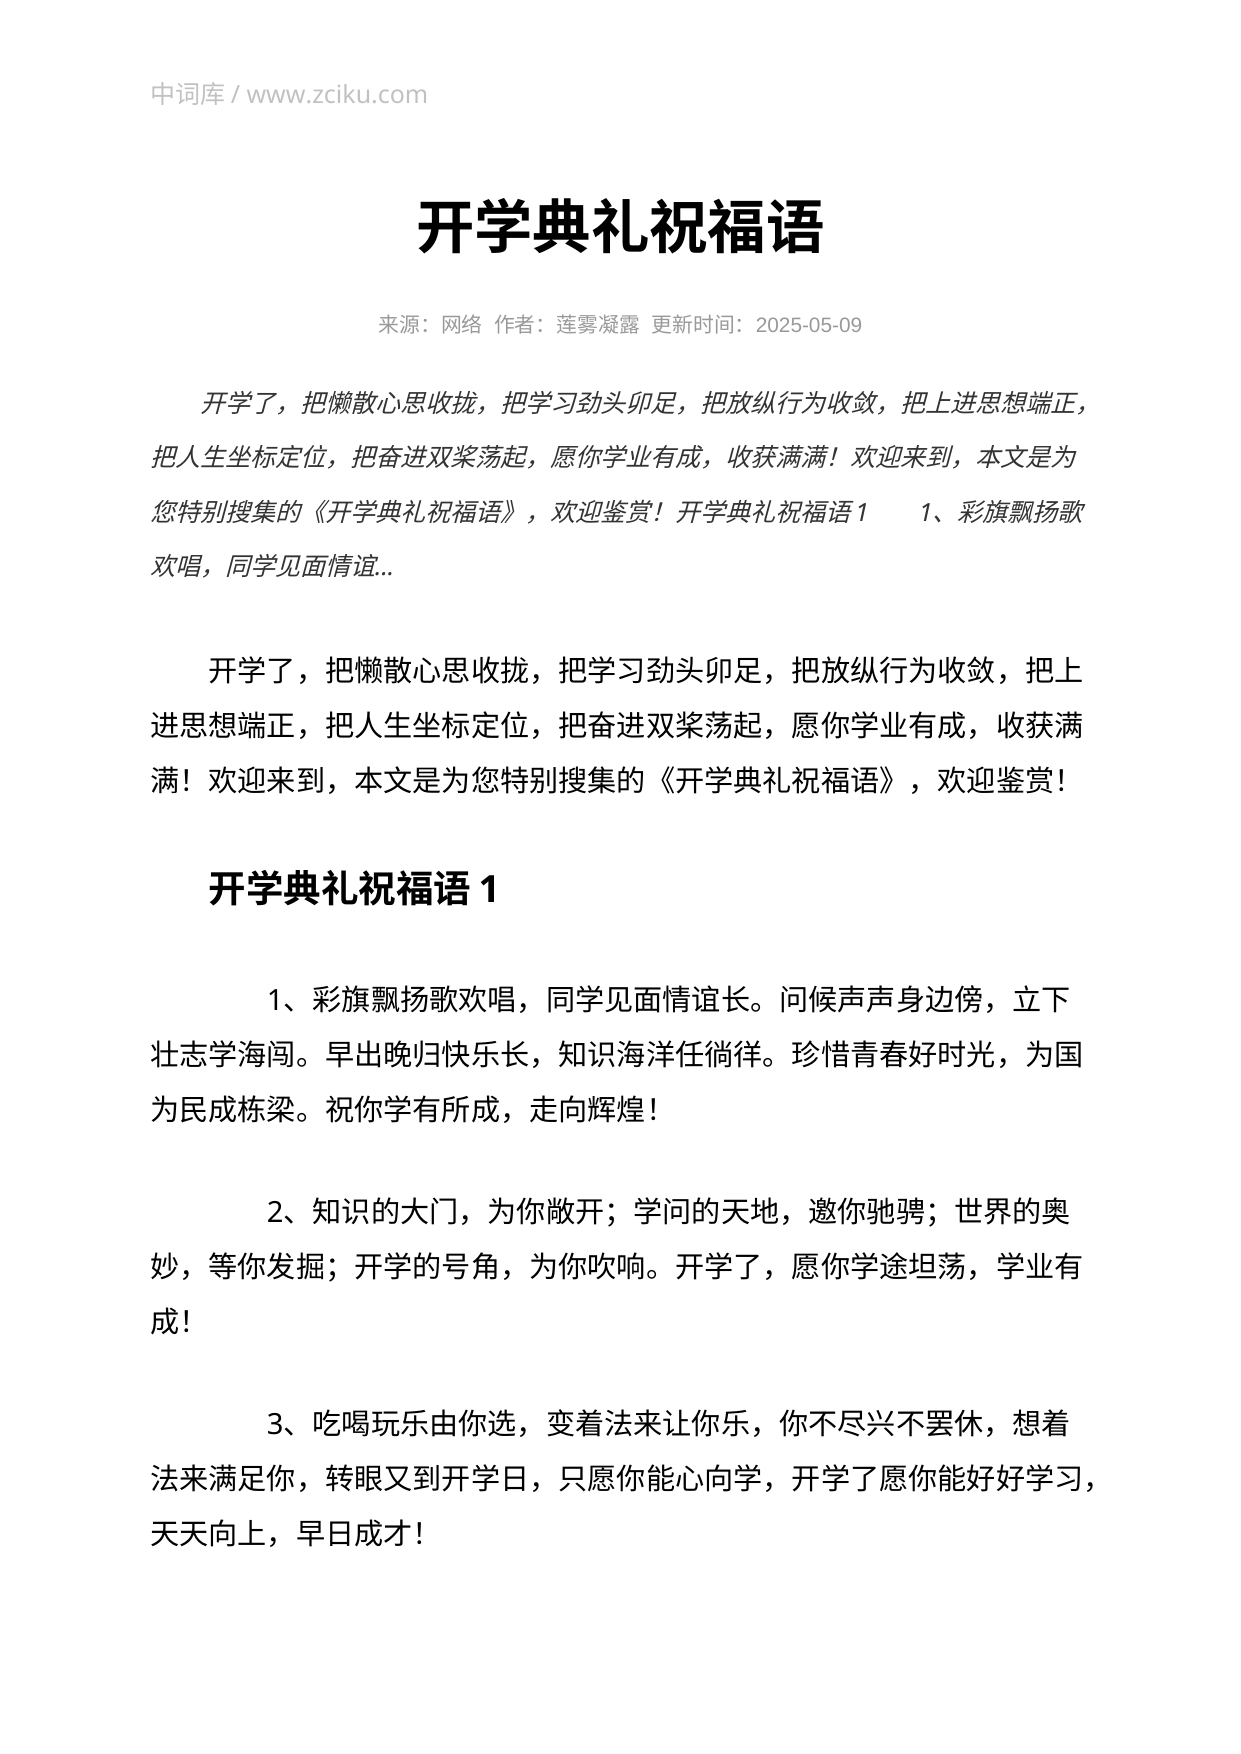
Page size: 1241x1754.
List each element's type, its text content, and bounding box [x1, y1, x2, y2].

text 2、知识的大门，为你敞开；学问的天地，邀你驰骋；世界的奥妙，等你发掘；开学的号角，为你吹响。开学了，愿你学途坦荡，学业有成！ [150, 1189, 1090, 1341]
text 开学典礼祝福语1 [150, 859, 1090, 914]
text 1、彩旗飘扬歌欢唱，同学见面情谊长。问候声声身边傍，立下壮志学海闯。早出晚归快乐长，知识海洋任徜徉。珍惜青春好时光，为国为民成栋梁。祝你学有所成，走向辉煌！ [150, 977, 1090, 1129]
subtitle 开学典礼祝福语 [150, 181, 1090, 266]
text 3、吃喝玩乐由你选，变着法来让你乐，你不尽兴不罢休，想着法来满足你，转眼又到开学日，只愿你能心向学，开学了愿你能好好学习，天天向上，早日成才！ [150, 1400, 1090, 1552]
text 开学了，把懒散心思收拢，把学习劲头卯足，把放纵行为收敛，把上进思想端正，把人生坐标定位，把奋进双桨荡起，愿你学业有成，收获满满！欢迎来到，本文是为您特别搜集的《开学典礼祝福语》，欢迎鉴赏！ [150, 648, 1090, 800]
text 来源：网络 作者：莲雾凝露 更新时间：2025-05-09 [150, 313, 1090, 337]
text 开学了，把懒散心思收拢，把学习劲头卯足，把放纵行为收敛，把上进思想端正，把人生坐标定位，把奋进双桨荡起，愿你学业有成，收获满满！欢迎来到，本文是为您特别搜集的《开学典礼祝福语》，欢迎鉴赏！开学典礼祝福语1 1、彩旗飘扬歌欢唱，同学见面情谊... [150, 383, 1090, 583]
